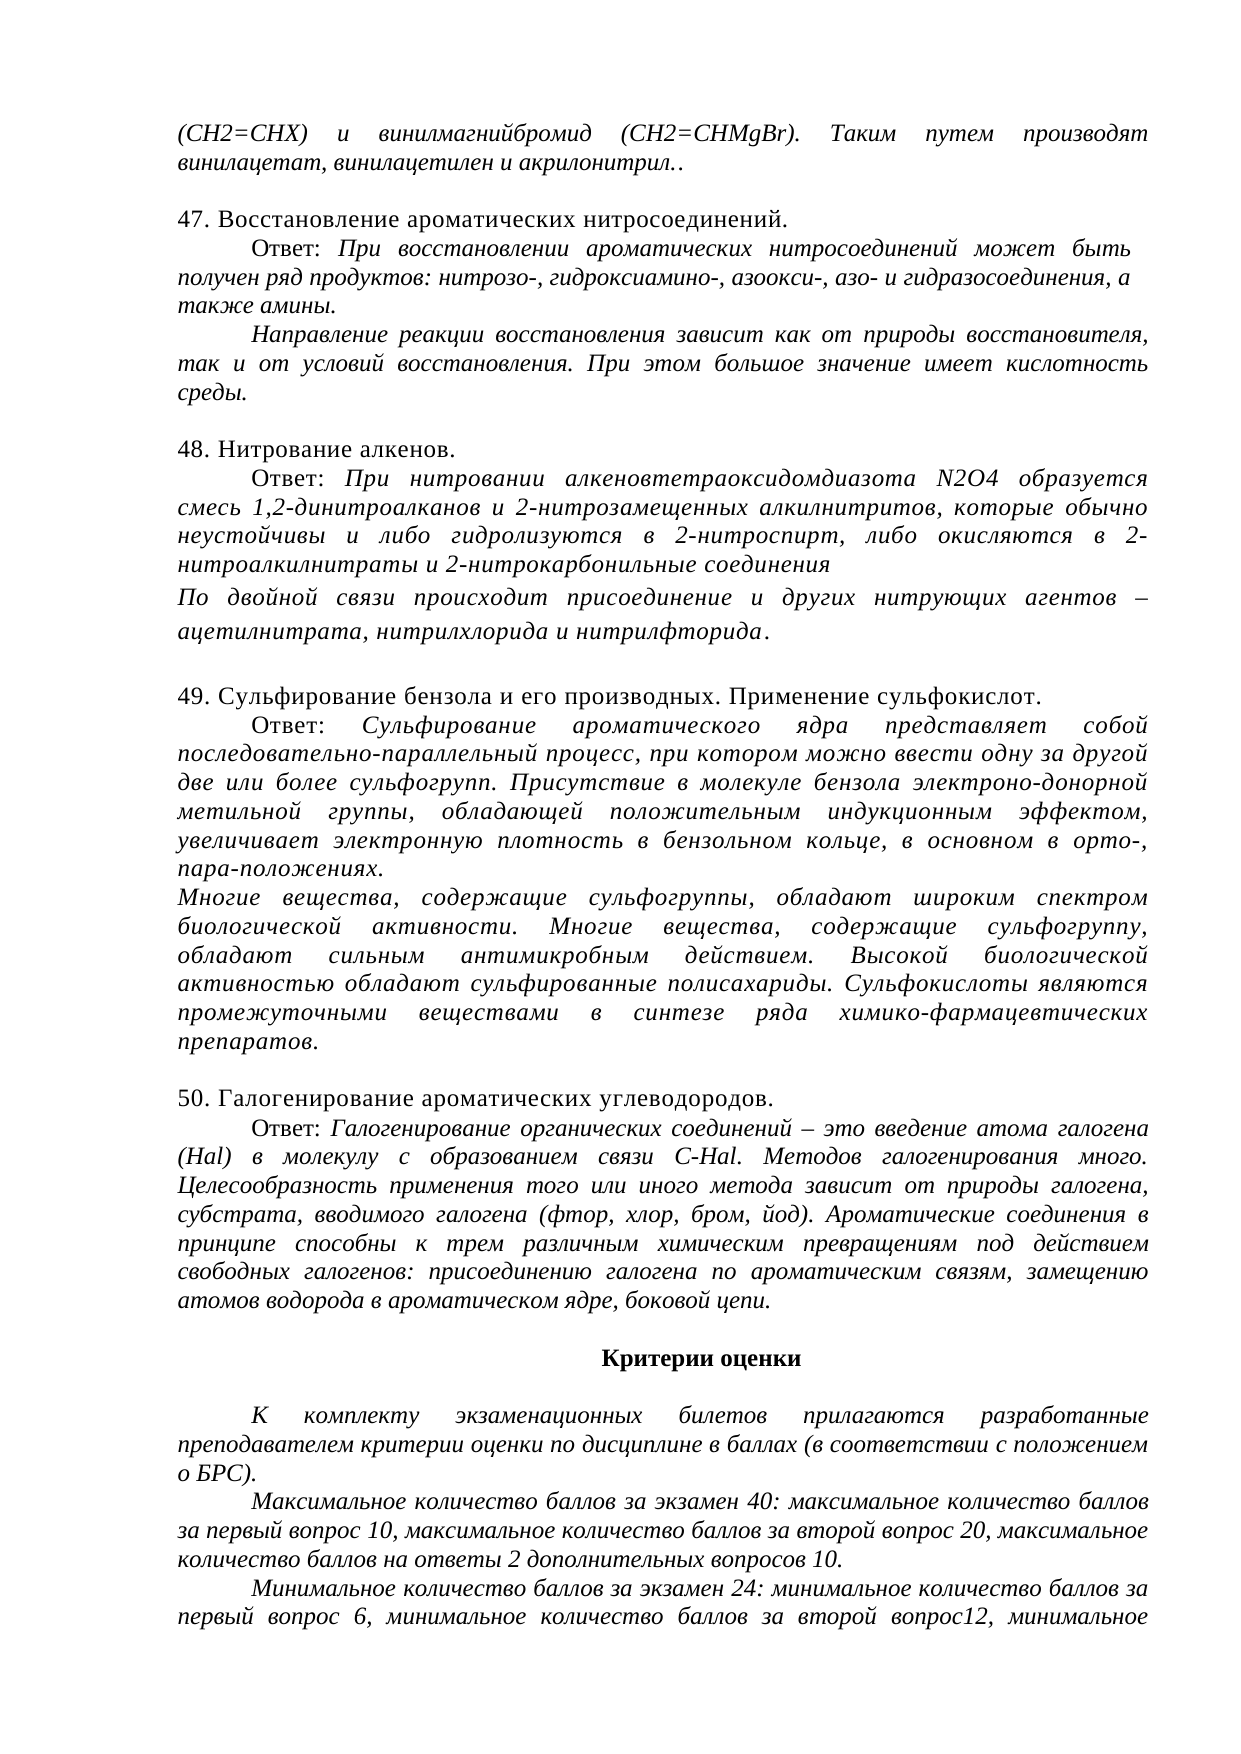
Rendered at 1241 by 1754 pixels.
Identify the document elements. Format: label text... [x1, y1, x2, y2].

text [177, 1573, 1152, 1630]
text Критерии оценки [177, 1343, 1152, 1371]
text Многие вещества, содержащие сульфогруппы, обладают широким спектром биологической активности. Многие вещества, содержащие сульфогруппу, обладают сильным антимикробным действием. Высокой биологической активностью обладают сульфированные полисахариды. Сульфокислоты являются промежуточными веществами в синтезе ряда химико-фармацевтических препаратов. [177, 882, 1152, 1055]
text 50. Галогенирование ароматических углеводородов. [177, 1083, 1152, 1113]
text Направление реакции восстановления зависит как от природы восстановителя, так и от условий восстановления. При этом большое значение имеет кислотность среды. [177, 319, 1152, 406]
text К комплекту экзаменационных билетов прилагаются разработанные преподавателем критерии оценки по дисциплине в баллах (в соответствии с положением о БРС). [177, 1400, 1152, 1486]
text 49. Сульфирование бензола и его производных. Применение сульфокислот. [177, 681, 1152, 710]
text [177, 118, 1152, 176]
text Максимальное количество баллов за экзамен 40: максимальное количество баллов за первый вопрос 10, максимальное количество баллов за второй вопрос 20, максимальное количество баллов на ответы 2 дополнительных вопросов 10. [177, 1486, 1152, 1573]
text По двойной связи происходит присоединение и других нитрующих агентов – ацетилнитрата, нитрилхлорида и нитрилфторида. [177, 578, 1152, 647]
text Ответ: При нитровании алкеновтетраоксидомдиазота N2O4 образуется смесь 1,2-динитроалканов и 2-нитрозамещенных алкилнитритов, которые обычно неустойчивы и либо гидролизуются в 2-нитроспирт, либо окисляются в 2-нитроалкилнитраты и 2-нитрокарбонильные соединения [177, 463, 1152, 578]
text Ответ: Галогенирование органических соединений – это введение атома галогена (Hal) в молекулу с образованием связи С-Hal. Методов галогенирования много. Целесообразность применения того или иного метода зависит от природы галогена, субстрата, вводимого галогена (фтор, хлор, бром, йод). Ароматические соединения в принципе способны к трем различным химическим превращениям под действием свободных галогенов: присоединению галогена по ароматическим связям, замещению атомов водорода в ароматическом ядре, боковой цепи. [177, 1113, 1152, 1314]
text 48. Нитрование алкенов. [177, 434, 1152, 463]
text Ответ: При восстановлении ароматических нитросоединений может быть получен ряд продуктов: нитрозо-, гидроксиамино-, азоокси-, азо- и гидразосоединения, а также амины. [177, 233, 1134, 319]
text 47. Восстановление ароматических нитросоединений. [177, 204, 1152, 233]
text Ответ: Сульфирование ароматического ядра представляет собой последовательно-параллельный процесс, при котором можно ввести одну за другой две или более сульфогрупп. Присутствие в молекуле бензола электроно-донорной метильной группы, обладающей положительным индукционным эффектом, увеличивает электронную плотность в бензольном кольце, в основном в орто-, пара-положениях. [177, 710, 1152, 882]
